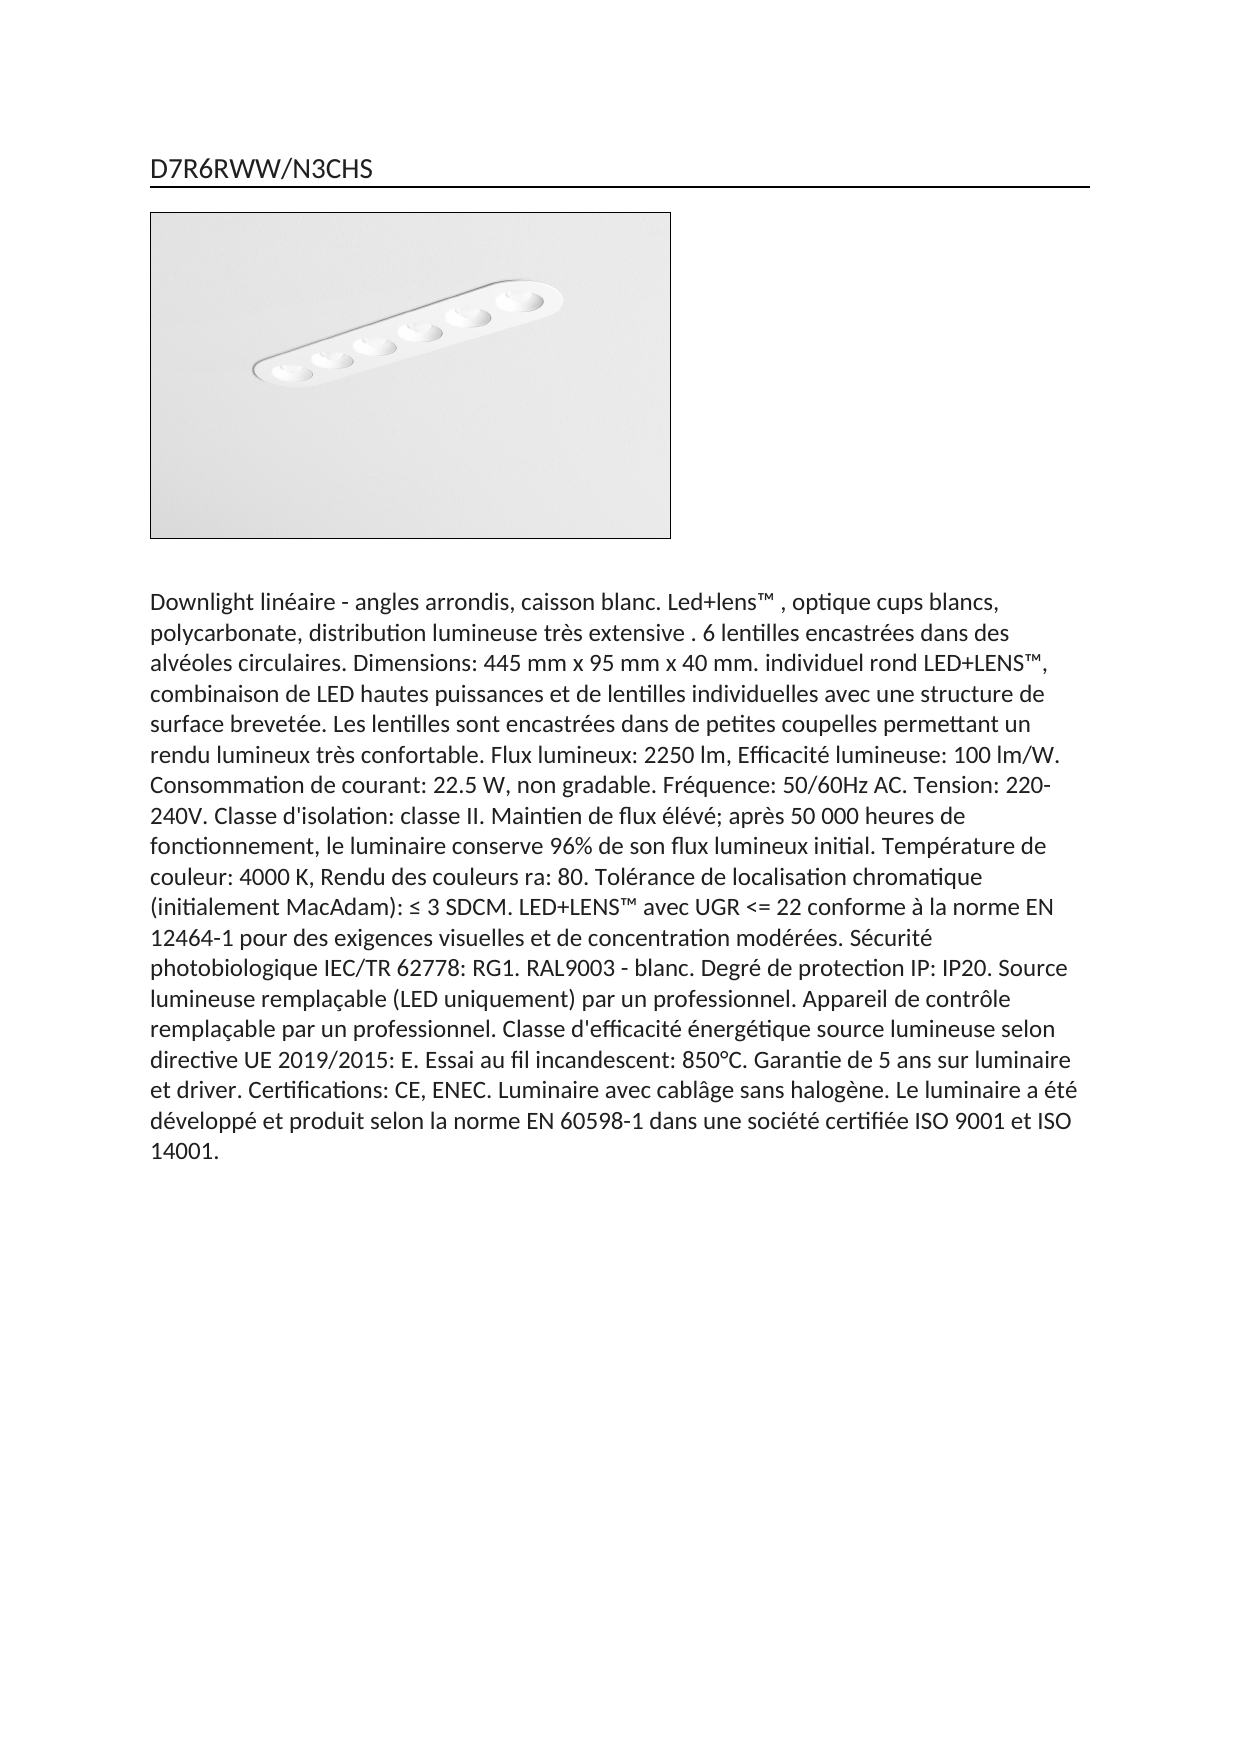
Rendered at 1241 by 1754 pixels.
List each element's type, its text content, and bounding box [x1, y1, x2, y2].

text D7R6RWW/N3CHS [150, 150, 1090, 186]
text Downlight linéaire - angles arrondis, caisson blanc. Led+lens™ , optique cups blancs, polycarbonate, distribution lumineuse très extensive . 6 lentilles encastrées dans des alvéoles circulaires. Dimensions: 445 mm x 95 mm x 40 mm. individuel rond LED+LENS™, combinaison de LED hautes puissances et de lentilles individuelles avec une structure de surface brevetée. Les lentilles sont encastrées dans de petites coupelles permettant un rendu lumineux très confortable. Flux lumineux: 2250 lm, Efficacité lumineuse: 100 lm/W. Consommation de courant: 22.5 W, non gradable. Fréquence: 50/60Hz AC. Tension: 220-240V. Classe d'isolation: classe II. Maintien de flux élévé; après 50 000 heures de fonctionnement, le luminaire conserve 96% de son flux lumineux initial. Température de couleur: 4000 K, Rendu des couleurs ra: 80. Tolérance de localisation chromatique (initialement MacAdam): ≤ 3 SDCM. LED+LENS™ avec UGR <= 22 conforme à la norme EN 12464-1 pour des exigences visuelles et de concentration modérées. Sécurité photobiologique IEC/TR 62778: RG1. RAL9003 - blanc. Degré de protection IP: IP20. Source lumineuse remplaçable (LED uniquement) par un professionnel. Appareil de contrôle remplaçable par un professionnel. Classe d'efficacité énergétique source lumineuse selon directive UE 2019/2015: E. Essai au fil incandescent: 850°C. Garantie de 5 ans sur luminaire et driver. Certifications: CE, ENEC. Luminaire avec cablâge sans halogène. Le luminaire a été développé et produit selon la norme EN 60598-1 dans une société certifiée ISO 9001 et ISO 14001. [150, 586, 1090, 1166]
picture [151, 213, 670, 538]
